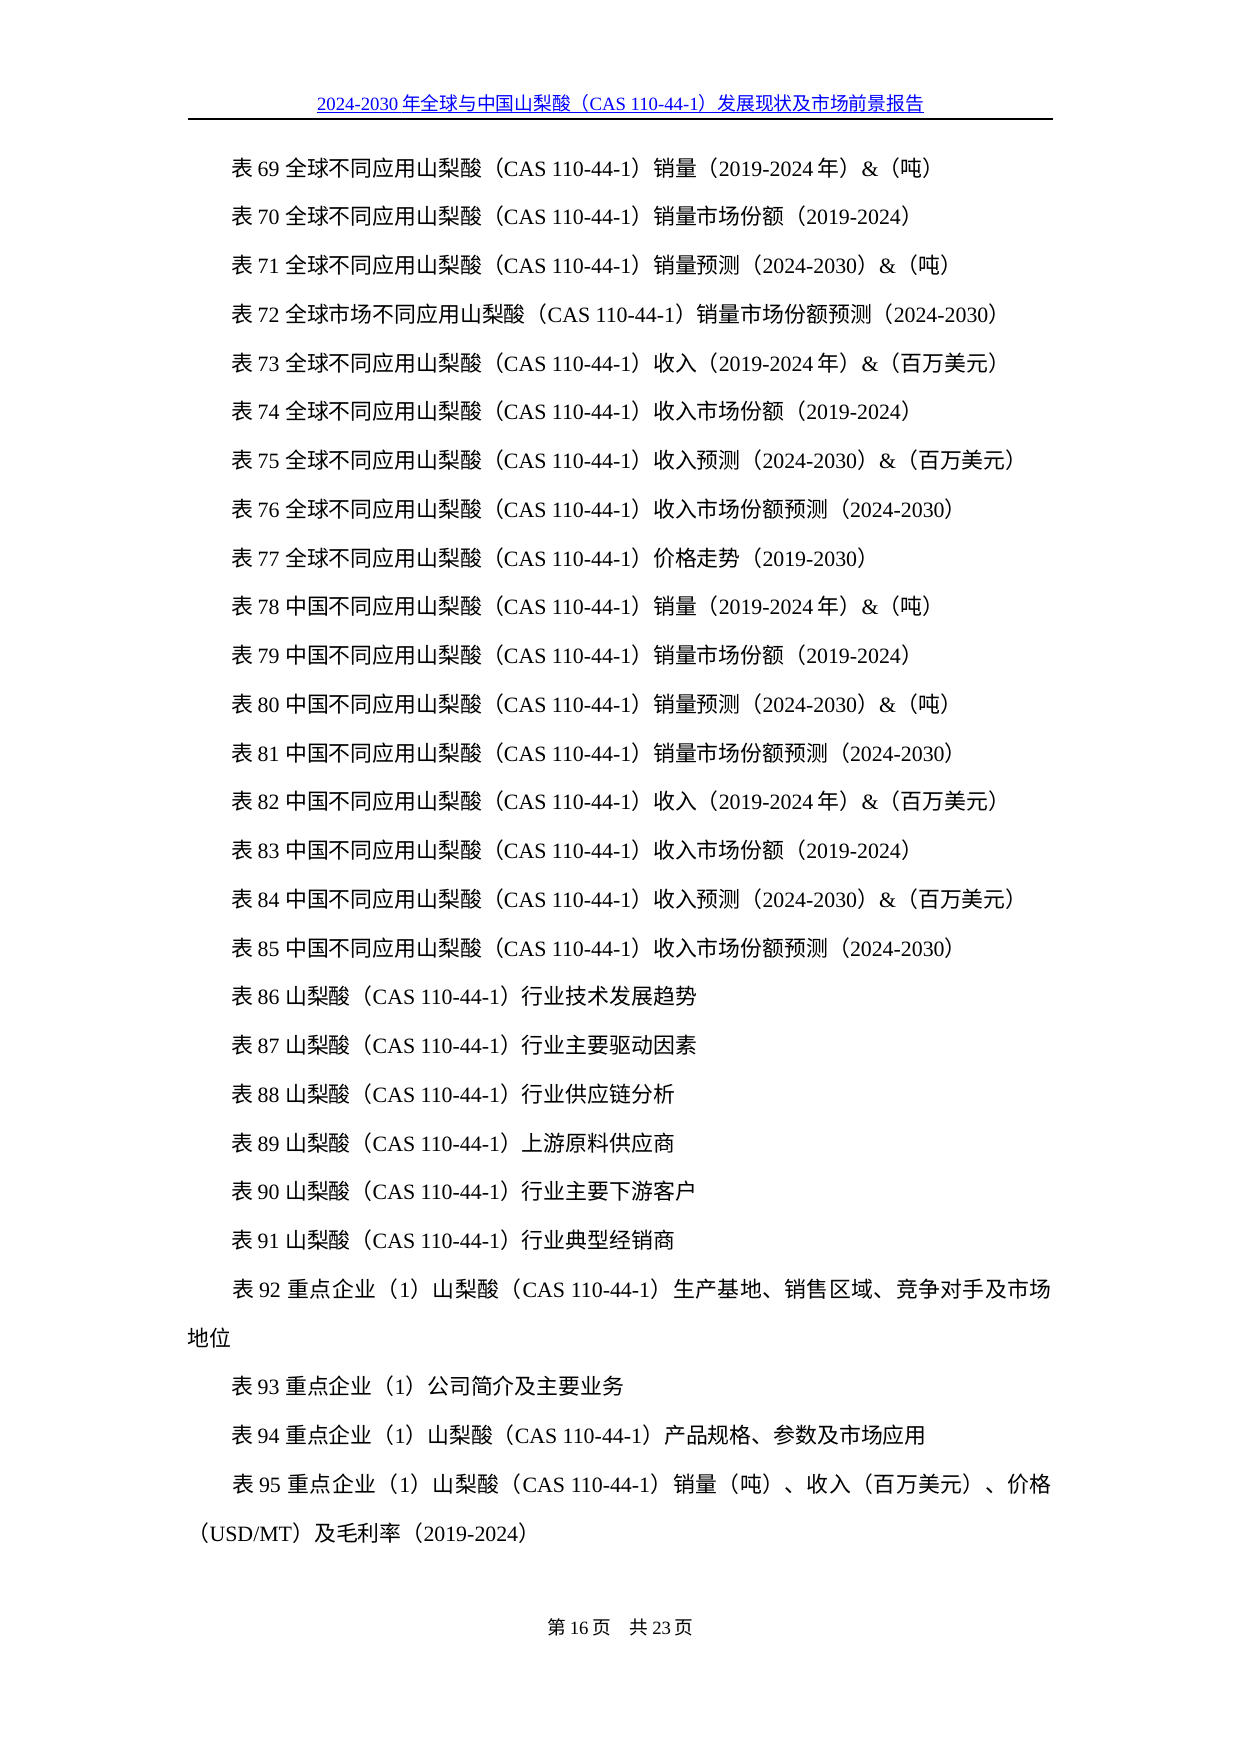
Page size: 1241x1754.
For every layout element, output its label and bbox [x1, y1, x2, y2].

text [187, 150, 1053, 1548]
